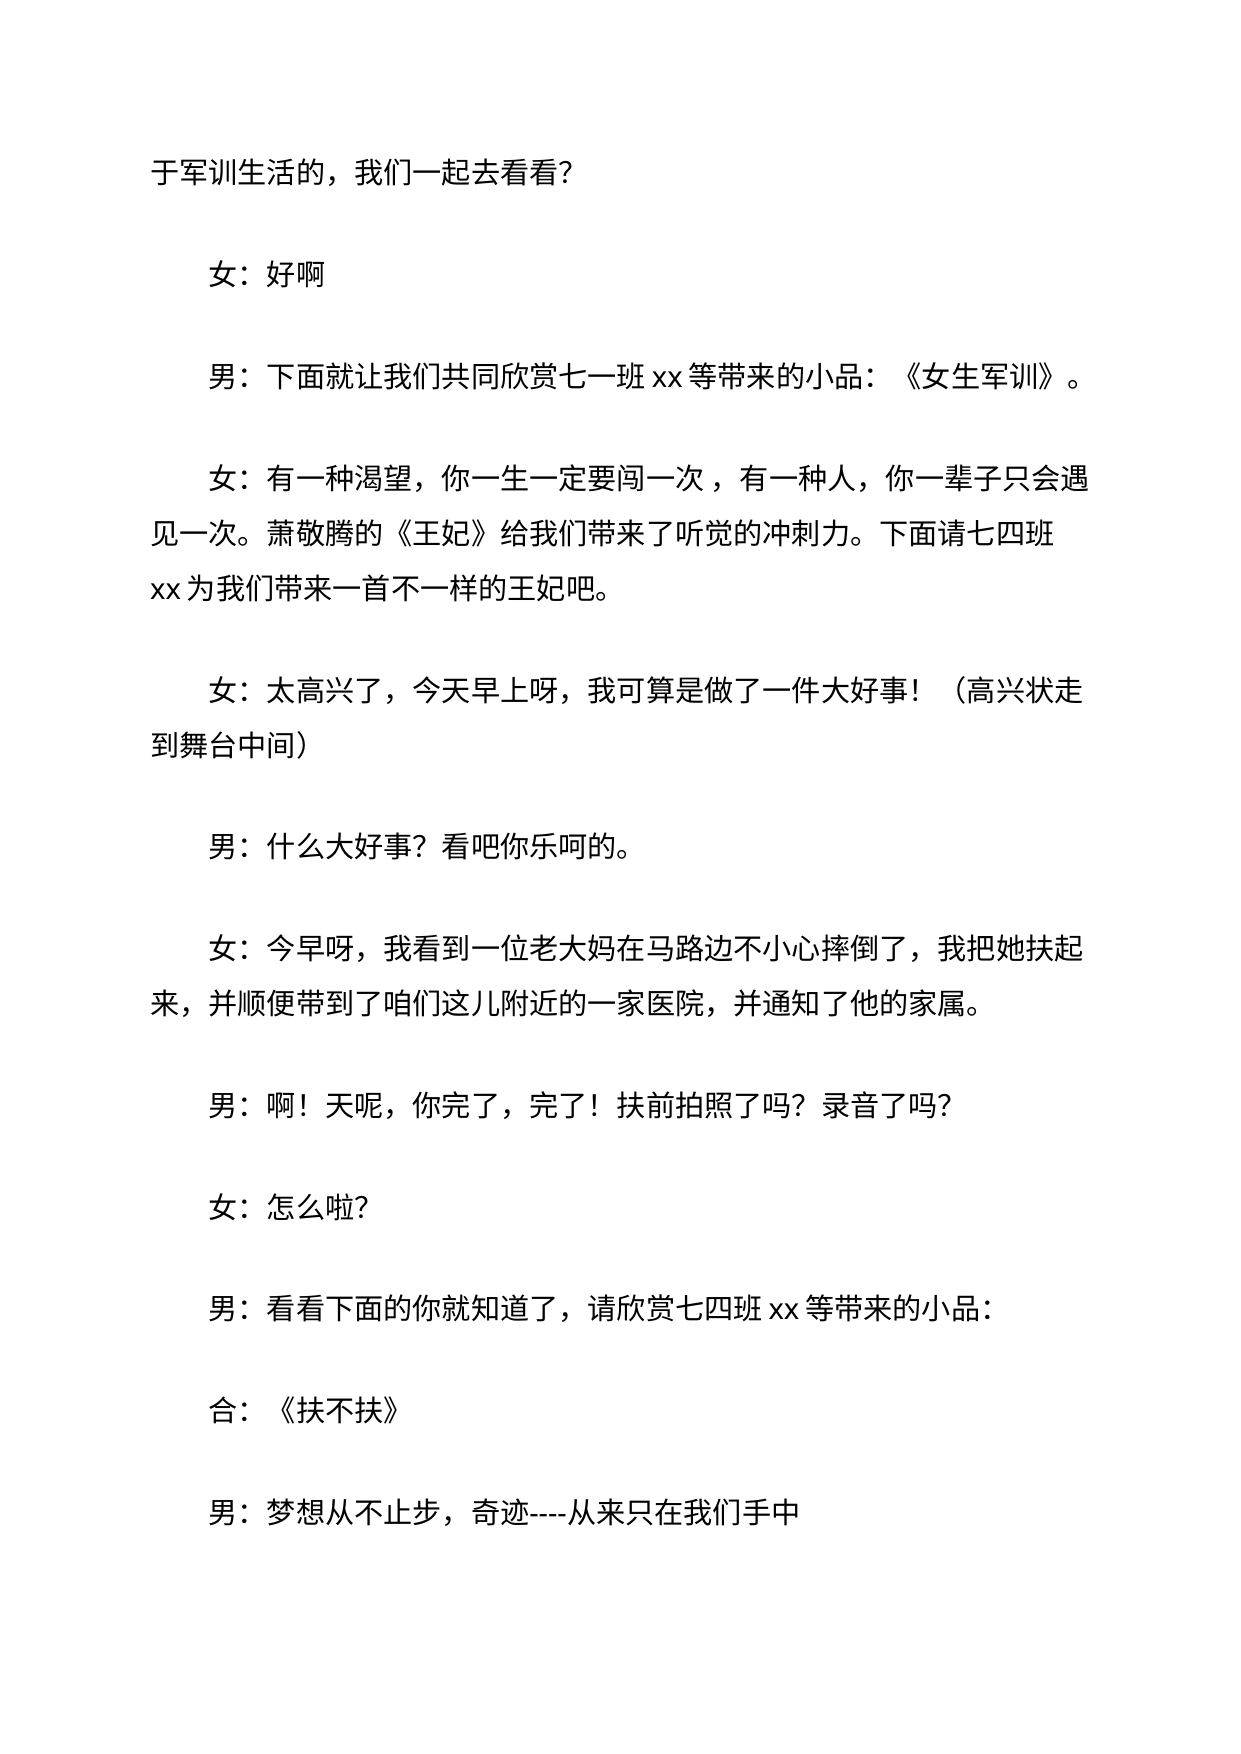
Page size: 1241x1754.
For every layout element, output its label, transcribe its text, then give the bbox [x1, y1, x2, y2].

text 男：梦想从不止步，奇迹----从来只在我们手中 [150, 1490, 1090, 1532]
text 女：怎么啦？ [150, 1184, 1090, 1226]
text 男：什么大好事？看吧你乐呵的。 [150, 824, 1090, 866]
text 合：《扶不扶》 [150, 1388, 1090, 1430]
text 男：下面就让我们共同欣赏七一班xx等带来的小品：《女生军训》。 [150, 353, 1090, 396]
text 男：看看下面的你就知道了，请欣赏七四班xx等带来的小品： [150, 1286, 1090, 1328]
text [150, 150, 1090, 192]
text 女：好啊 [150, 252, 1090, 294]
text 女：今早呀，我看到一位老大妈在马路边不小心摔倒了，我把她扶起来，并顺便带到了咱们这儿附近的一家医院，并通知了他的家属。 [150, 926, 1090, 1023]
text 女：太高兴了，今天早上呀，我可算是做了一件大好事！（高兴状走到舞台中间） [150, 667, 1090, 764]
text 男：啊！天呢，你完了，完了！扶前拍照了吗？录音了吗？ [150, 1082, 1090, 1125]
text 女：有一种渴望，你一生一定要闯一次 ，有一种人，你一辈子只会遇见一次。萧敬腾的《王妃》给我们带来了听觉的冲刺力。下面请七四班xx为我们带来一首不一样的王妃吧。 [150, 456, 1090, 608]
